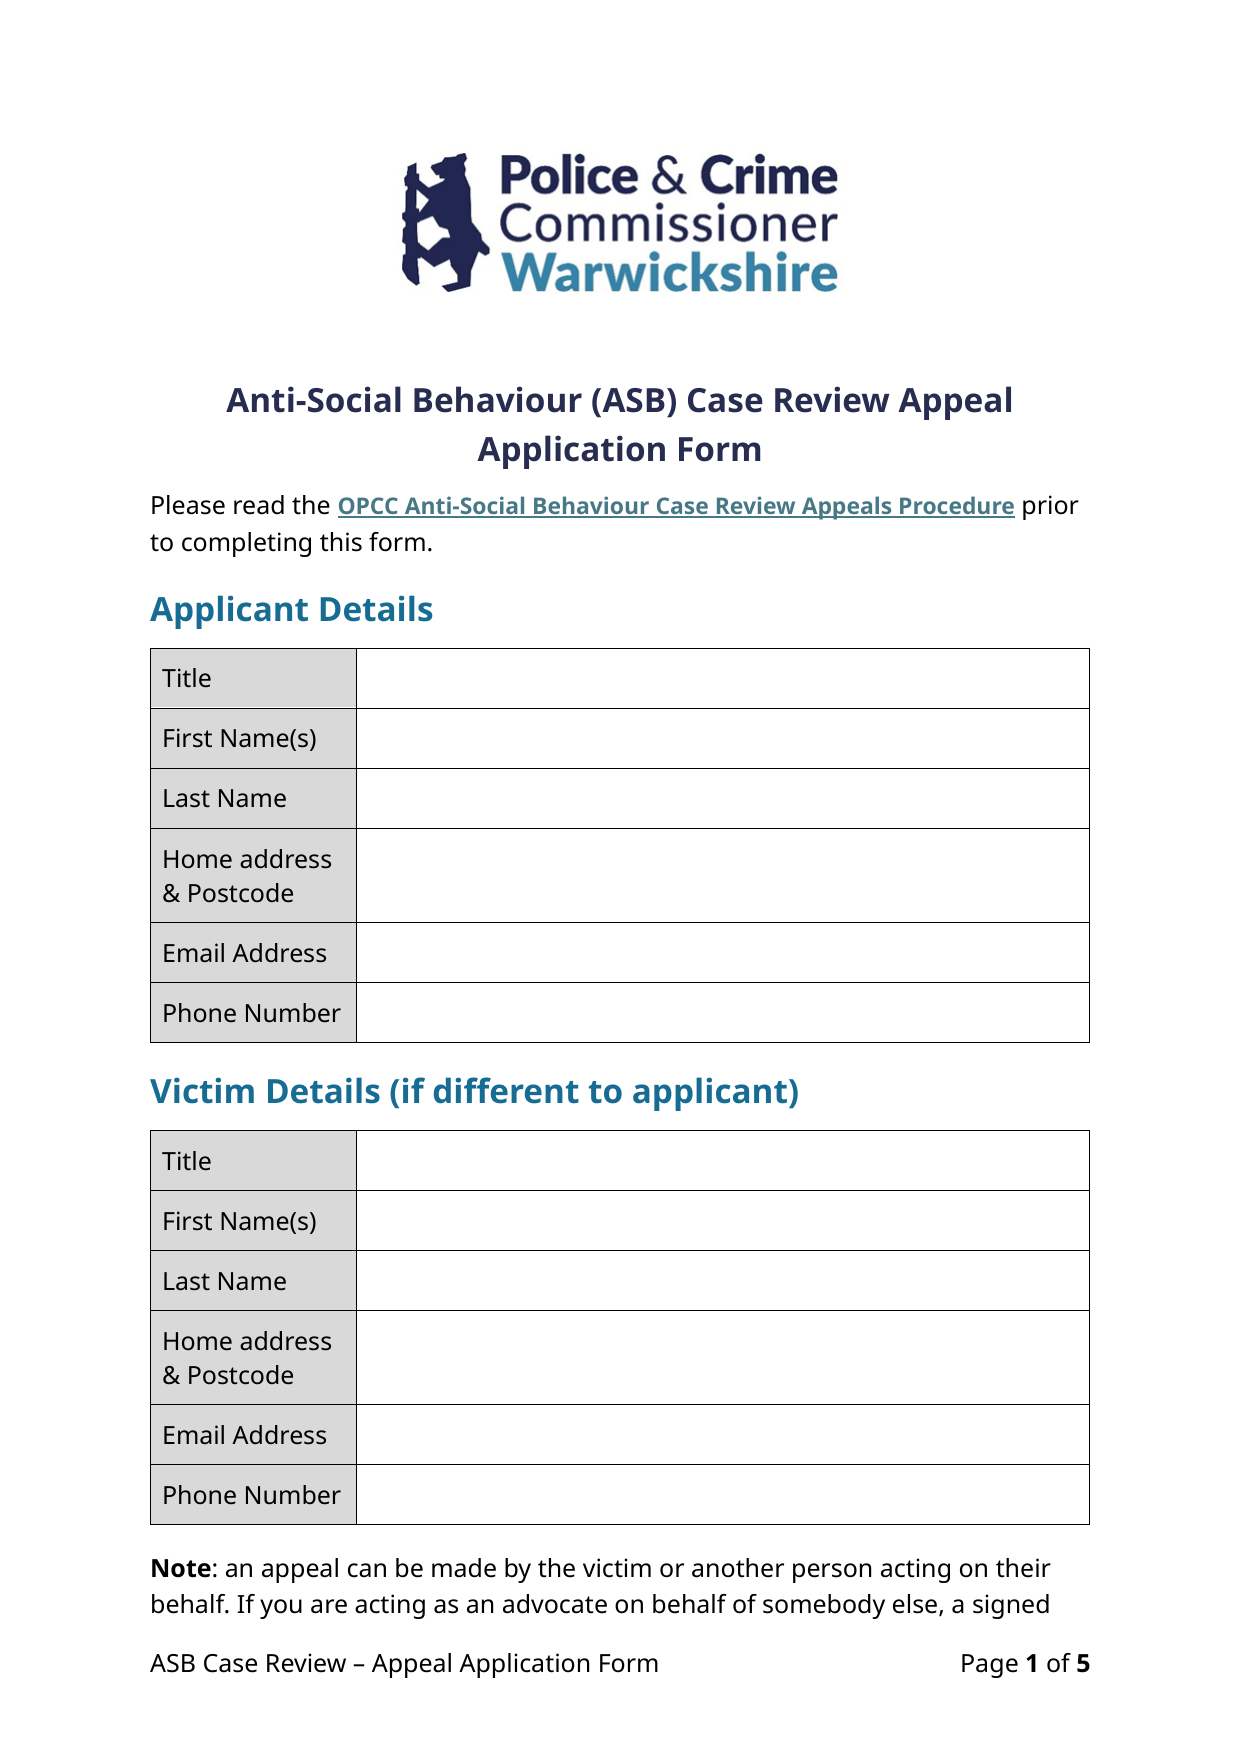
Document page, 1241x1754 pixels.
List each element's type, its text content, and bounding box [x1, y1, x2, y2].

table_cell [357, 769, 1089, 828]
table_cell [357, 1311, 1089, 1404]
table_cell Home address & Postcode [151, 1311, 356, 1404]
table_cell First Name(s) [151, 709, 356, 768]
table_cell [357, 923, 1089, 982]
table_cell [357, 1251, 1089, 1310]
table_cell First Name(s) [151, 1191, 356, 1250]
table_cell [357, 829, 1089, 922]
table_cell [357, 1191, 1089, 1250]
table_cell Phone Number [151, 1465, 356, 1524]
table_cell Last Name [151, 769, 356, 828]
table_cell Email Address [151, 923, 356, 982]
picture [396, 150, 844, 296]
table_cell Last Name [151, 1251, 356, 1310]
table_cell Phone Number [151, 983, 356, 1042]
table_header [357, 1131, 1089, 1190]
table_cell Email Address [151, 1405, 356, 1464]
table_cell [357, 709, 1089, 768]
table_cell [357, 1405, 1089, 1464]
table_cell Home address & Postcode [151, 829, 356, 922]
subtitle Applicant Details [150, 586, 1090, 631]
text Please read the OPCC Anti-Social Behaviour Case Review Appeals Procedure prior to completing this form. [150, 487, 1090, 558]
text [150, 1550, 1090, 1621]
table_header [357, 649, 1089, 707]
table_cell [357, 1465, 1089, 1524]
table_cell [357, 983, 1089, 1042]
subtitle Anti-Social Behaviour (ASB) Case Review Appeal Application Form [150, 377, 1090, 471]
table_header Title [151, 649, 356, 707]
subtitle Victim Details (if different to applicant) [150, 1068, 1090, 1113]
table_header Title [151, 1131, 356, 1190]
